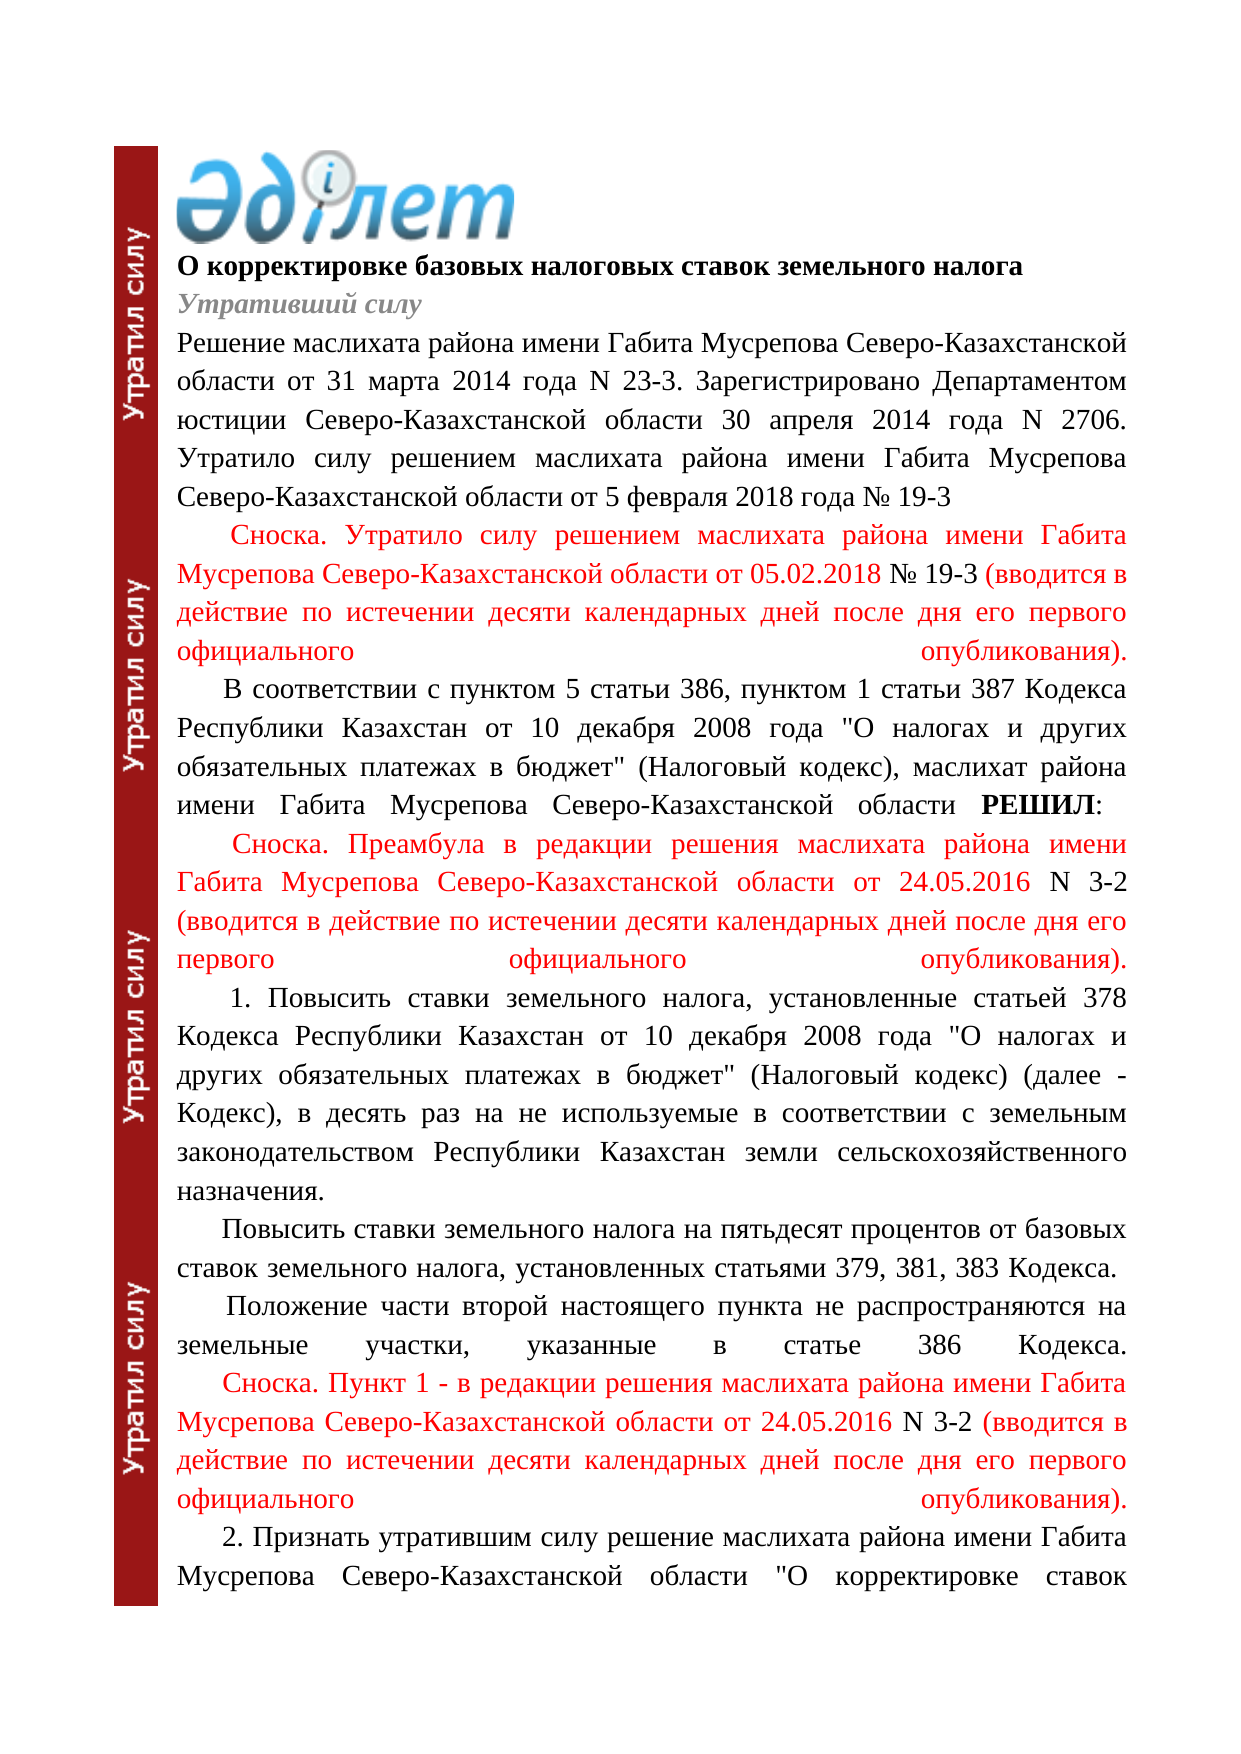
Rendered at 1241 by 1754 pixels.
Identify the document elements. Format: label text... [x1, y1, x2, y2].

picture [114, 146, 158, 248]
picture [114, 320, 158, 325]
text Утративший силу [112, 286, 1128, 320]
picture [176, 150, 515, 244]
text О корректировке базовых налоговых ставок земельного налога [112, 248, 1128, 281]
picture [114, 512, 158, 517]
picture [114, 1592, 158, 1606]
text Решение маслихата района имени Габита Мусрепова Северо-Казахстанской области от 31 марта 2014 года N 23-3. Зарегистрировано Департаментом юстиции Северо-Казахстанской области 30 апреля 2014 года N 2706. Утратило силу решением маслихата района имени Габита Мусрепова Северо-Казахстанской области от 5 февраля 2018 года № 19-3 [112, 325, 1128, 512]
picture [114, 281, 158, 286]
